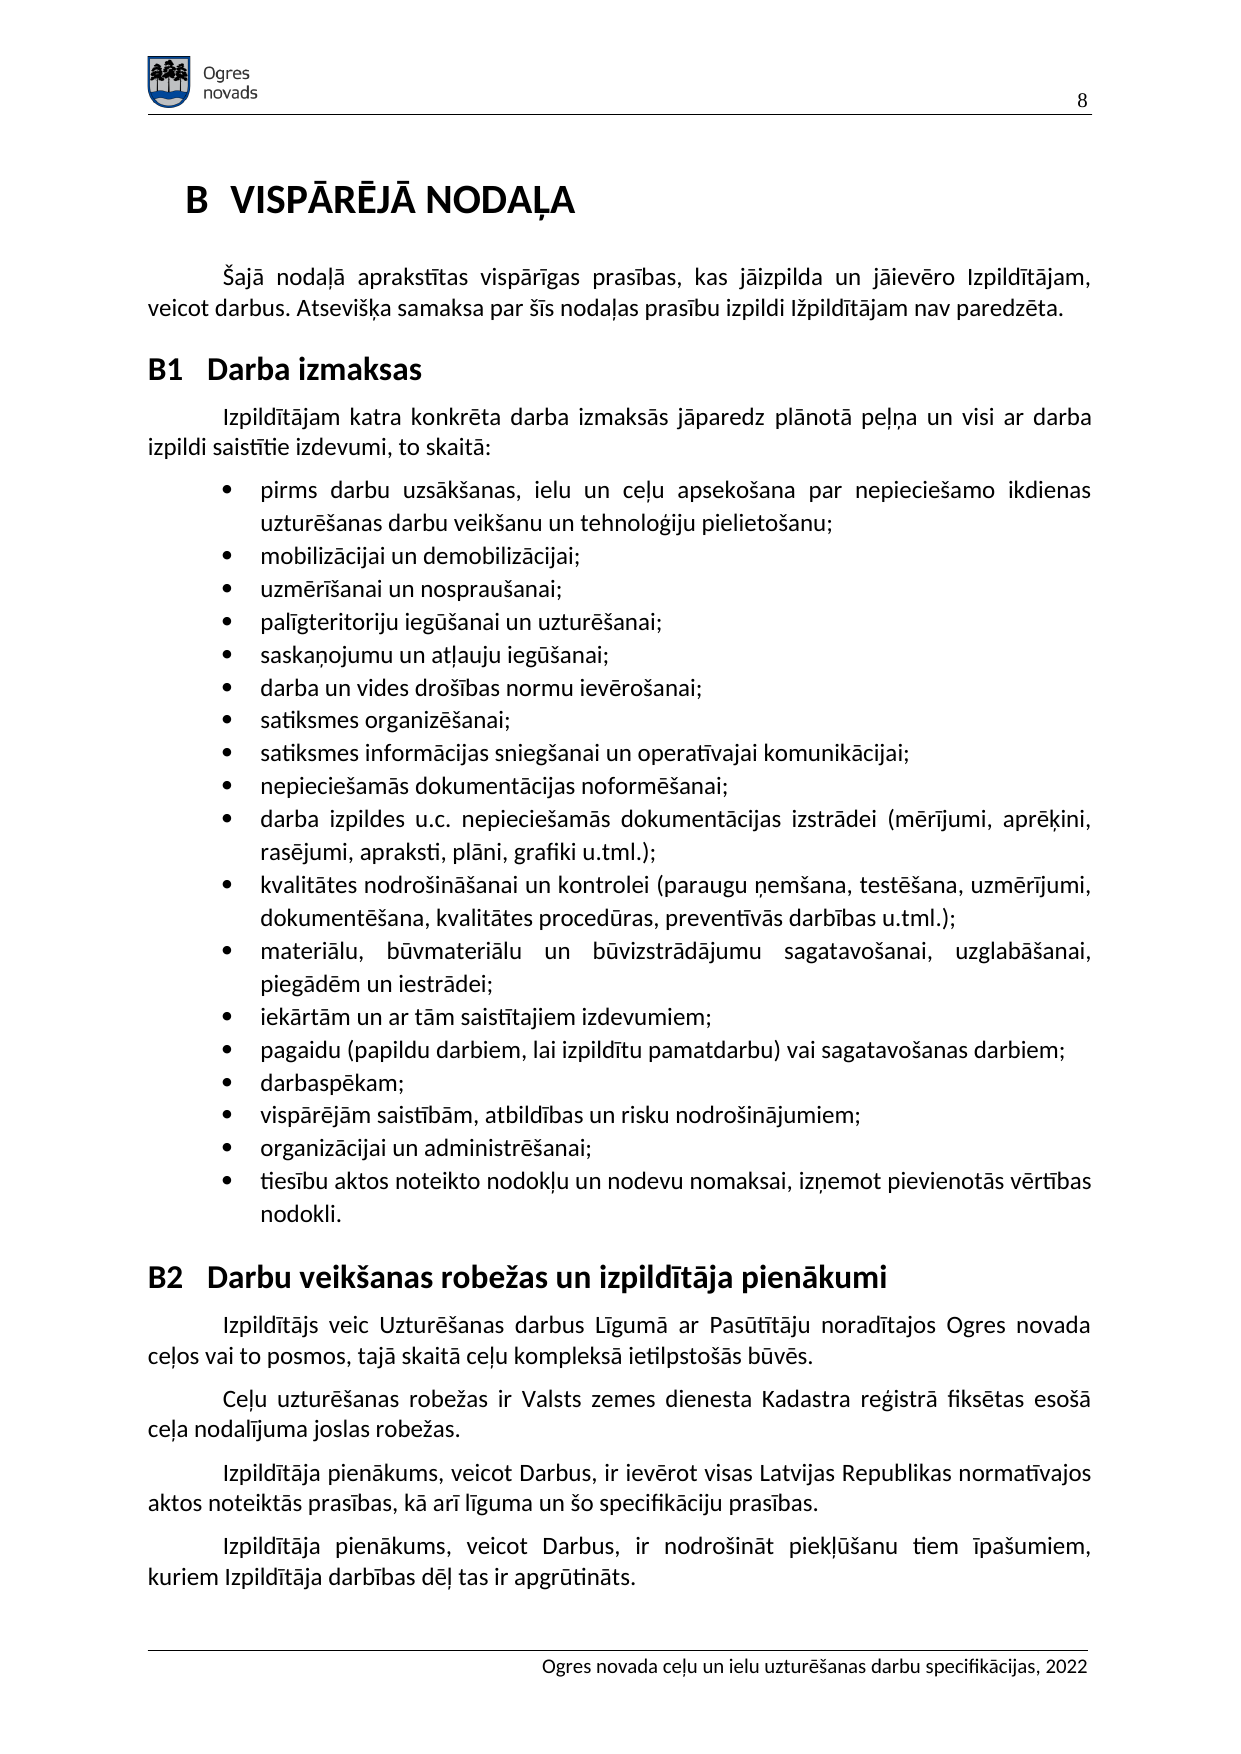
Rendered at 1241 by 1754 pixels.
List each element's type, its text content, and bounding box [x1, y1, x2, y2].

list darba un vides drošības normu ievērošanai; [223, 672, 1092, 702]
list satiksmes organizēšanai; [223, 705, 1092, 735]
subtitle Darbu veikšanas robežas un izpildītāja pienākumi [148, 1256, 1092, 1297]
text Izpildītāja pienākums, veicot Darbus, ir nodrošināt piekļūšanu tiem īpašumiem, kuriem Izpildītāja darbības dēļ tas ir apgrūtināts. [148, 1530, 1092, 1591]
text Ceļu uzturēšanas robežas ir Valsts zemes dienesta Kadastra reģistrā fiksētas esošā ceļa nodalījuma joslas robežas. [148, 1383, 1092, 1444]
list darbaspēkam; [223, 1067, 1092, 1097]
list mobilizācijai un demobilizācijai; [223, 540, 1092, 571]
list materiālu, būvmateriālu un būvizstrādājumu sagatavošanai, uzglabāšanai, piegādēm un iestrādei; [223, 935, 1092, 998]
list tiesību aktos noteikto nodokļu un nodevu nomaksai, izņemot pievienotās vērtības nodokli. [223, 1166, 1092, 1229]
text Šajā nodaļā aprakstītas vispārīgas prasības, kas jāizpilda un jāievēro Izpildītājam, veicot darbus. Atsevišķa samaksa par šīs nodaļas prasību izpildi Ižpildītājam nav paredzēta. [148, 261, 1092, 322]
list pagaidu (papildu darbiem, lai izpildītu pamatdarbu) vai sagatavošanas darbiem; [223, 1034, 1092, 1064]
picture [147, 56, 340, 108]
text Izpildītāja pienākums, veicot Darbus, ir ievērot visas Latvijas Republikas normatīvajos aktos noteiktās prasības, kā arī līguma un šo specifikāciju prasības. [148, 1457, 1092, 1518]
subtitle VISPĀRĒJĀ NODAĻA [185, 173, 1092, 224]
list kvalitātes nodrošināšanai un kontrolei (paraugu ņemšana, testēšana, uzmērījumi, dokumentēšana, kvalitātes procedūras, preventīvās darbības u.tml.); [223, 869, 1092, 933]
list nepieciešamās dokumentācijas noformēšanai; [223, 771, 1092, 801]
list organizācijai un administrēšanai; [223, 1133, 1092, 1163]
text Izpildītājs veic Uzturēšanas darbus Līgumā ar Pasūtītāju noradītajos Ogres novada ceļos vai to posmos, tajā skaitā ceļu kompleksā ietilpstošās būvēs. [148, 1309, 1092, 1371]
list iekārtām un ar tām saistītajiem izdevumiem; [223, 1001, 1092, 1031]
list uzmērīšanai un nospraušanai; [223, 573, 1092, 603]
list vispārējām saistībām, atbildības un risku nodrošinājumiem; [223, 1100, 1092, 1130]
text Izpildītājam katra konkrēta darba izmaksās jāparedz plānotā peļņa un visi ar darba izpildi saistītie izdevumi, to skaitā: [148, 401, 1092, 462]
list pirms darbu uzsākšanas, ielu un ceļu apsekošana par nepieciešamo ikdienas uzturēšanas darbu veikšanu un tehnoloģiju pielietošanu; [223, 474, 1092, 538]
list darba izpildes u.c. nepieciešamās dokumentācijas izstrādei (mērījumi, aprēķini, rasējumi, apraksti, plāni, grafiki u.tml.); [223, 803, 1092, 867]
subtitle Darba izmaksas [148, 347, 1092, 388]
list satiksmes informācijas sniegšanai un operatīvajai komunikācijai; [223, 738, 1092, 768]
list palīgteritoriju iegūšanai un uzturēšanai; [223, 606, 1092, 636]
list saskaņojumu un atļauju iegūšanai; [223, 639, 1092, 669]
